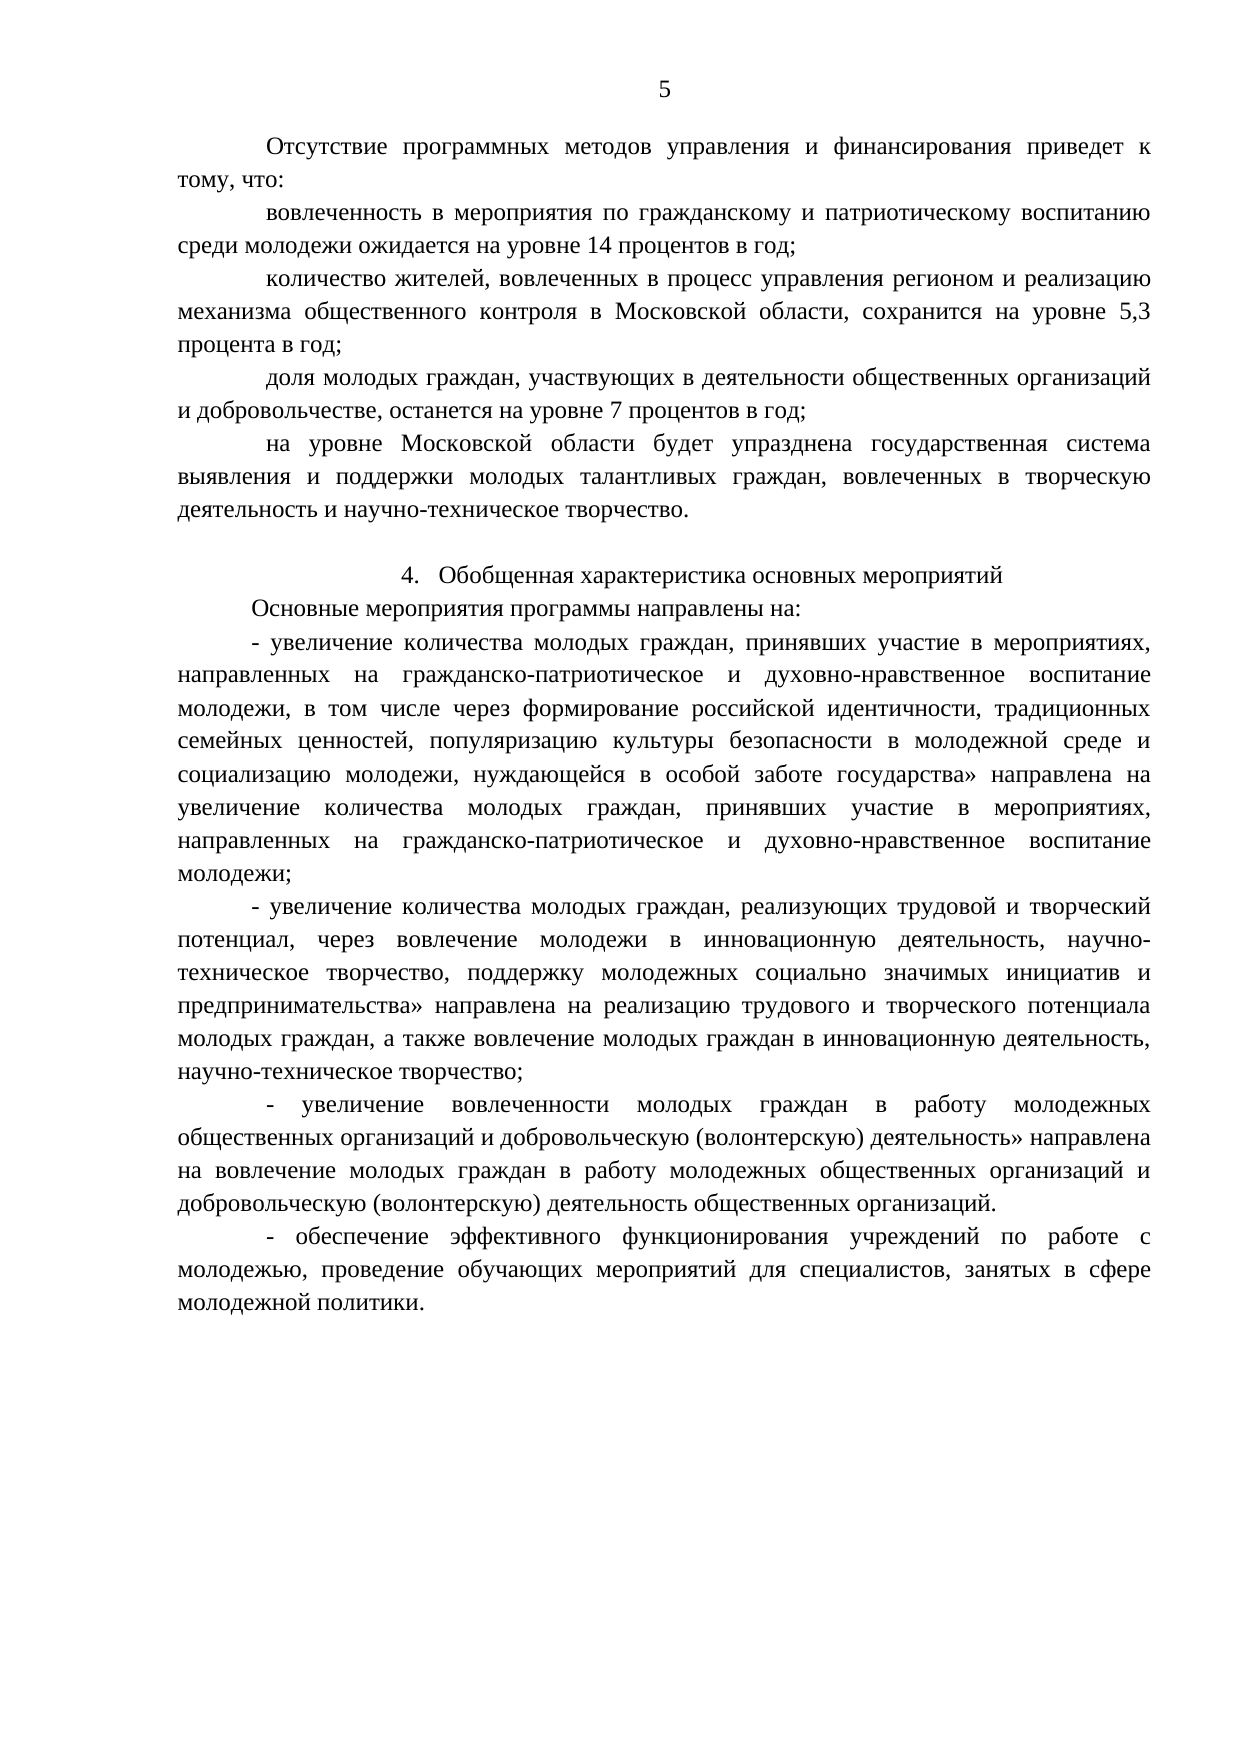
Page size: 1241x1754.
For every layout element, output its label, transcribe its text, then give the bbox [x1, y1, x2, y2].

list Обобщенная характеристика основных мероприятий [252, 561, 1152, 589]
text - увеличение количества молодых граждан, реализующих трудовой и творческий потенциал, через вовлечение молодежи в инновационную деятельность, научно-техническое творчество, поддержку молодежных социально значимых инициатив и предпринимательства» направлена на реализацию трудового и творческого потенциала молодых граждан, а также вовлечение молодых граждан в инновационную деятельность, научно-техническое творчество; [177, 891, 1152, 1084]
text Отсутствие программных методов управления и финансирования приведет к тому, что: [177, 131, 1152, 193]
text - увеличение количества молодых граждан, принявших участие в мероприятиях, направленных на гражданско-патриотическое и духовно-нравственное воспитание молодежи, в том числе через формирование российской идентичности, традиционных семейных ценностей, популяризацию культуры безопасности в молодежной среде и социализацию молодежи, нуждающейся в особой заботе государства» направлена на увеличение количества молодых граждан, принявших участие в мероприятиях, направленных на гражданско-патриотическое и духовно-нравственное воспитание молодежи; [177, 627, 1152, 886]
text - увеличение вовлеченности молодых граждан в работу молодежных общественных организаций и добровольческую (волонтерскую) деятельность» направлена на вовлечение молодых граждан в работу молодежных общественных организаций и добровольческую (волонтерскую) деятельность общественных организаций. [177, 1089, 1152, 1217]
text на уровне Московской области будет упразднена государственная система выявления и поддержки молодых талантливых граждан, вовлеченных в творческую деятельность и научно-техническое творчество. [177, 428, 1152, 523]
text количество жителей, вовлеченных в процесс управления регионом и реализацию механизма общественного контроля в Московской области, сохранится на уровне 5,3 процента в год; [177, 263, 1152, 358]
text доля молодых граждан, участвующих в деятельности общественных организаций и добровольчестве, останется на уровне 7 процентов в год; [177, 362, 1152, 424]
text - обеспечение эффективного функционирования учреждений по работе с молодежью, проведение обучающих мероприятий для специалистов, занятых в сфере молодежной политики. [177, 1221, 1152, 1316]
text Основные мероприятия программы направлены на: [177, 593, 1152, 622]
text вовлеченность в мероприятия по гражданскому и патриотическому воспитанию среди молодежи ожидается на уровне 14 процентов в год; [177, 197, 1152, 259]
